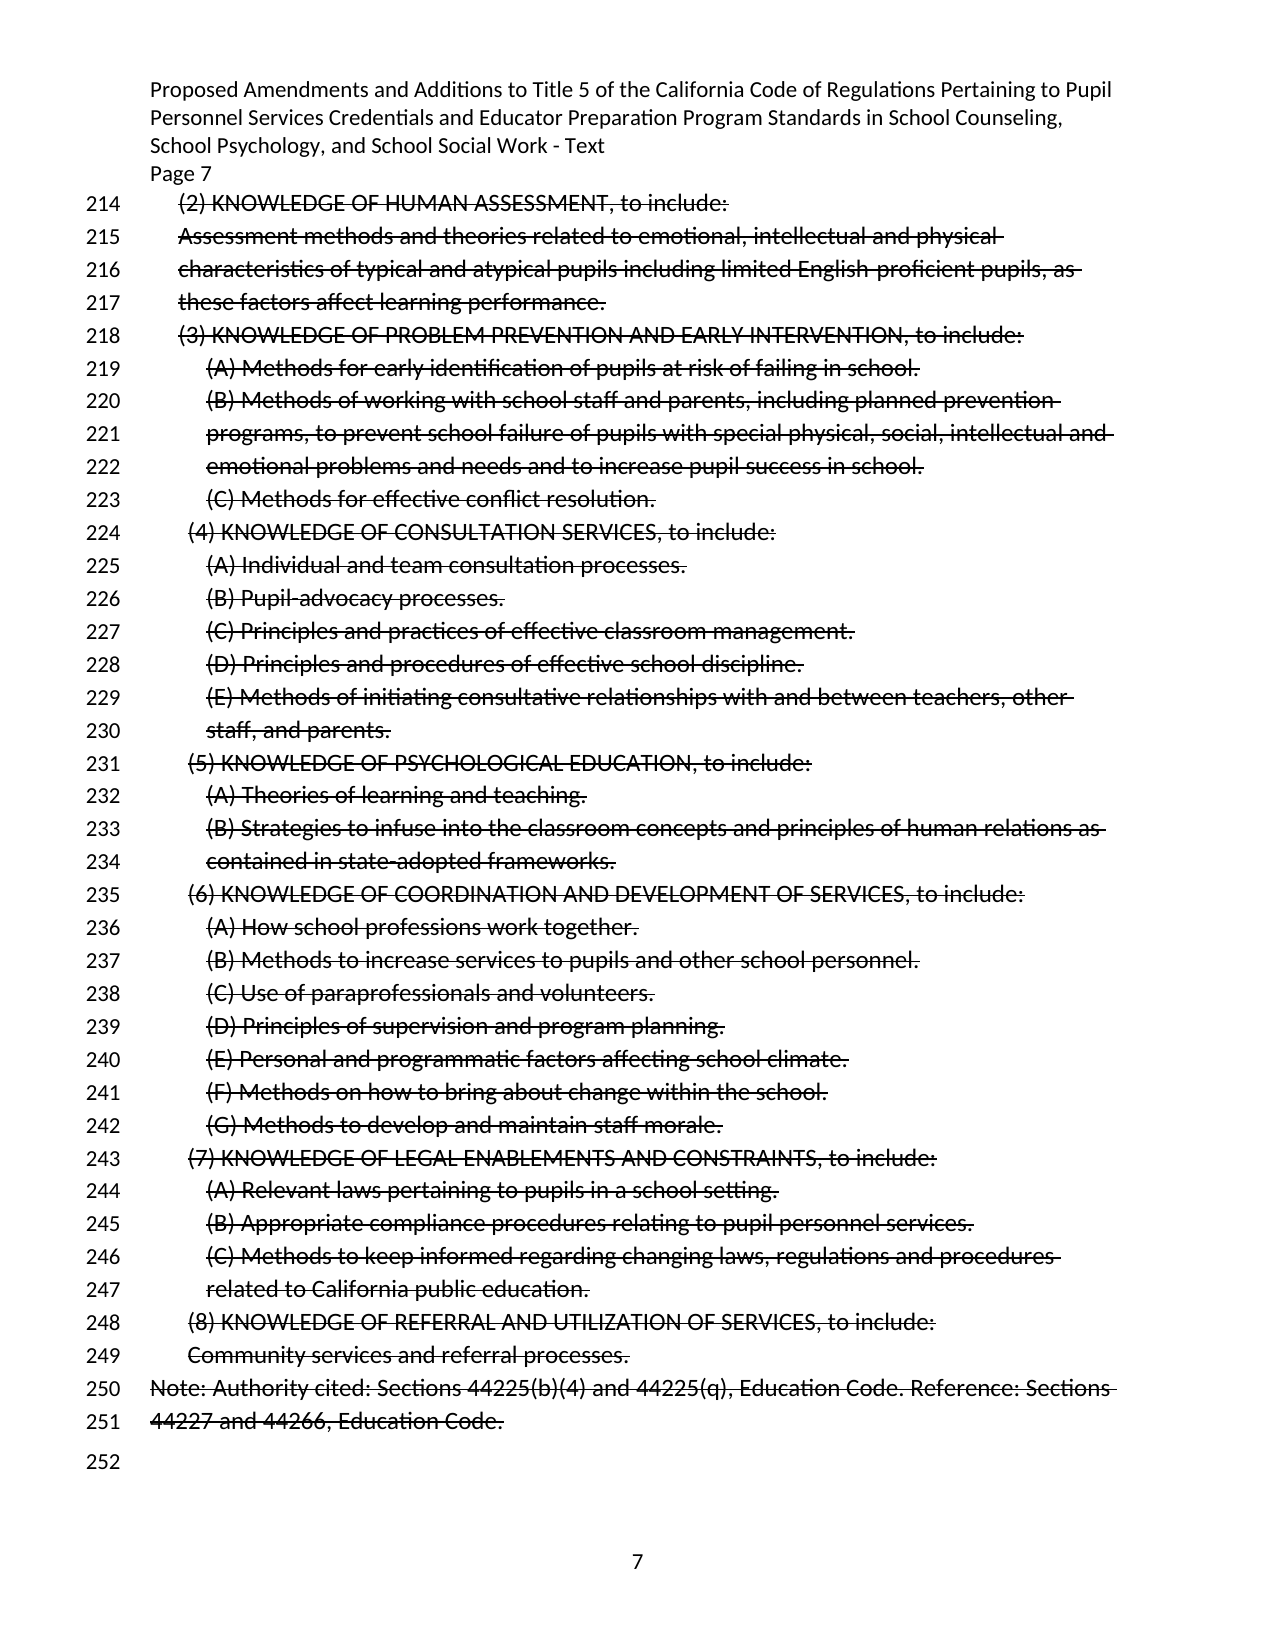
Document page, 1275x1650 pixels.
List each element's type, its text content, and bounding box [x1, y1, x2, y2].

text (B) Methods to increase services to pupils and other school personnel. [206, 944, 1125, 975]
text (A) How school professions work together. [206, 911, 1125, 942]
text (3) KNOWLEDGE OF PROBLEM PREVENTION AND EARLY INTERVENTION, to include: [178, 319, 1125, 349]
text (C) Methods to keep informed regarding changing laws, regulations and procedures related to California public education. [206, 1240, 1125, 1304]
text (B) Appropriate compliance procedures relating to pupil personnel services. [206, 1207, 1125, 1238]
text Community services and referral processes. [187, 1339, 1125, 1370]
text (B) Methods of working with school staff and parents, including planned prevention programs, to prevent school failure of pupils with special physical, social, intellectual and emotional problems and needs and to increase pupil success in school. [206, 384, 1125, 481]
text (B) Strategies to infuse into the classroom concepts and principles of human relations as contained in state-adopted frameworks. [206, 812, 1125, 876]
text (A) Individual and team consultation processes. [206, 549, 1125, 580]
text (6) KNOWLEDGE OF COORDINATION AND DEVELOPMENT OF SERVICES, to include: [187, 878, 1125, 909]
text (A) Relevant laws pertaining to pupils in a school setting. [206, 1174, 1125, 1205]
text (E) Personal and programmatic factors affecting school climate. [206, 1043, 1125, 1073]
text (E) Methods of initiating consultative relationships with and between teachers, other staff, and parents. [206, 681, 1125, 744]
text (5) KNOWLEDGE OF PSYCHOLOGICAL EDUCATION, to include: [187, 747, 1125, 777]
text (B) Pupil-advocacy processes. [206, 582, 1125, 613]
text (8) KNOWLEDGE OF REFERRAL AND UTILIZATION OF SERVICES, to include: [187, 1306, 1125, 1337]
text (G) Methods to develop and maintain staff morale. [206, 1109, 1125, 1139]
text Assessment methods and theories related to emotional, intellectual and physical characteristics of typical and atypical pupils including limited English-proficient pupils, as these factors affect learning performance. [178, 220, 1125, 316]
text (2) KNOWLEDGE OF HUMAN ASSESSMENT, to include: [178, 187, 1125, 218]
text (4) KNOWLEDGE OF CONSULTATION SERVICES, to include: [187, 516, 1125, 547]
text (A) Methods for early identification of pupils at risk of failing in school. [206, 352, 1125, 382]
text (C) Use of paraprofessionals and volunteers. [206, 977, 1125, 1008]
text (A) Theories of learning and teaching. [206, 779, 1125, 810]
text (C) Principles and practices of effective classroom management. [206, 615, 1125, 646]
text (D) Principles of supervision and program planning. [206, 1010, 1125, 1041]
text (F) Methods on how to bring about change within the school. [206, 1076, 1125, 1106]
text (D) Principles and procedures of effective school discipline. [206, 648, 1125, 678]
text Note: Authority cited: Sections 44225(b)(4) and 44225(q), Education Code. Reference: Sections 44227 and 44266, Education Code. [150, 1372, 1125, 1436]
text (C) Methods for effective conflict resolution. [206, 483, 1125, 514]
text (7) KNOWLEDGE OF LEGAL ENABLEMENTS AND CONSTRAINTS, to include: [187, 1142, 1125, 1172]
